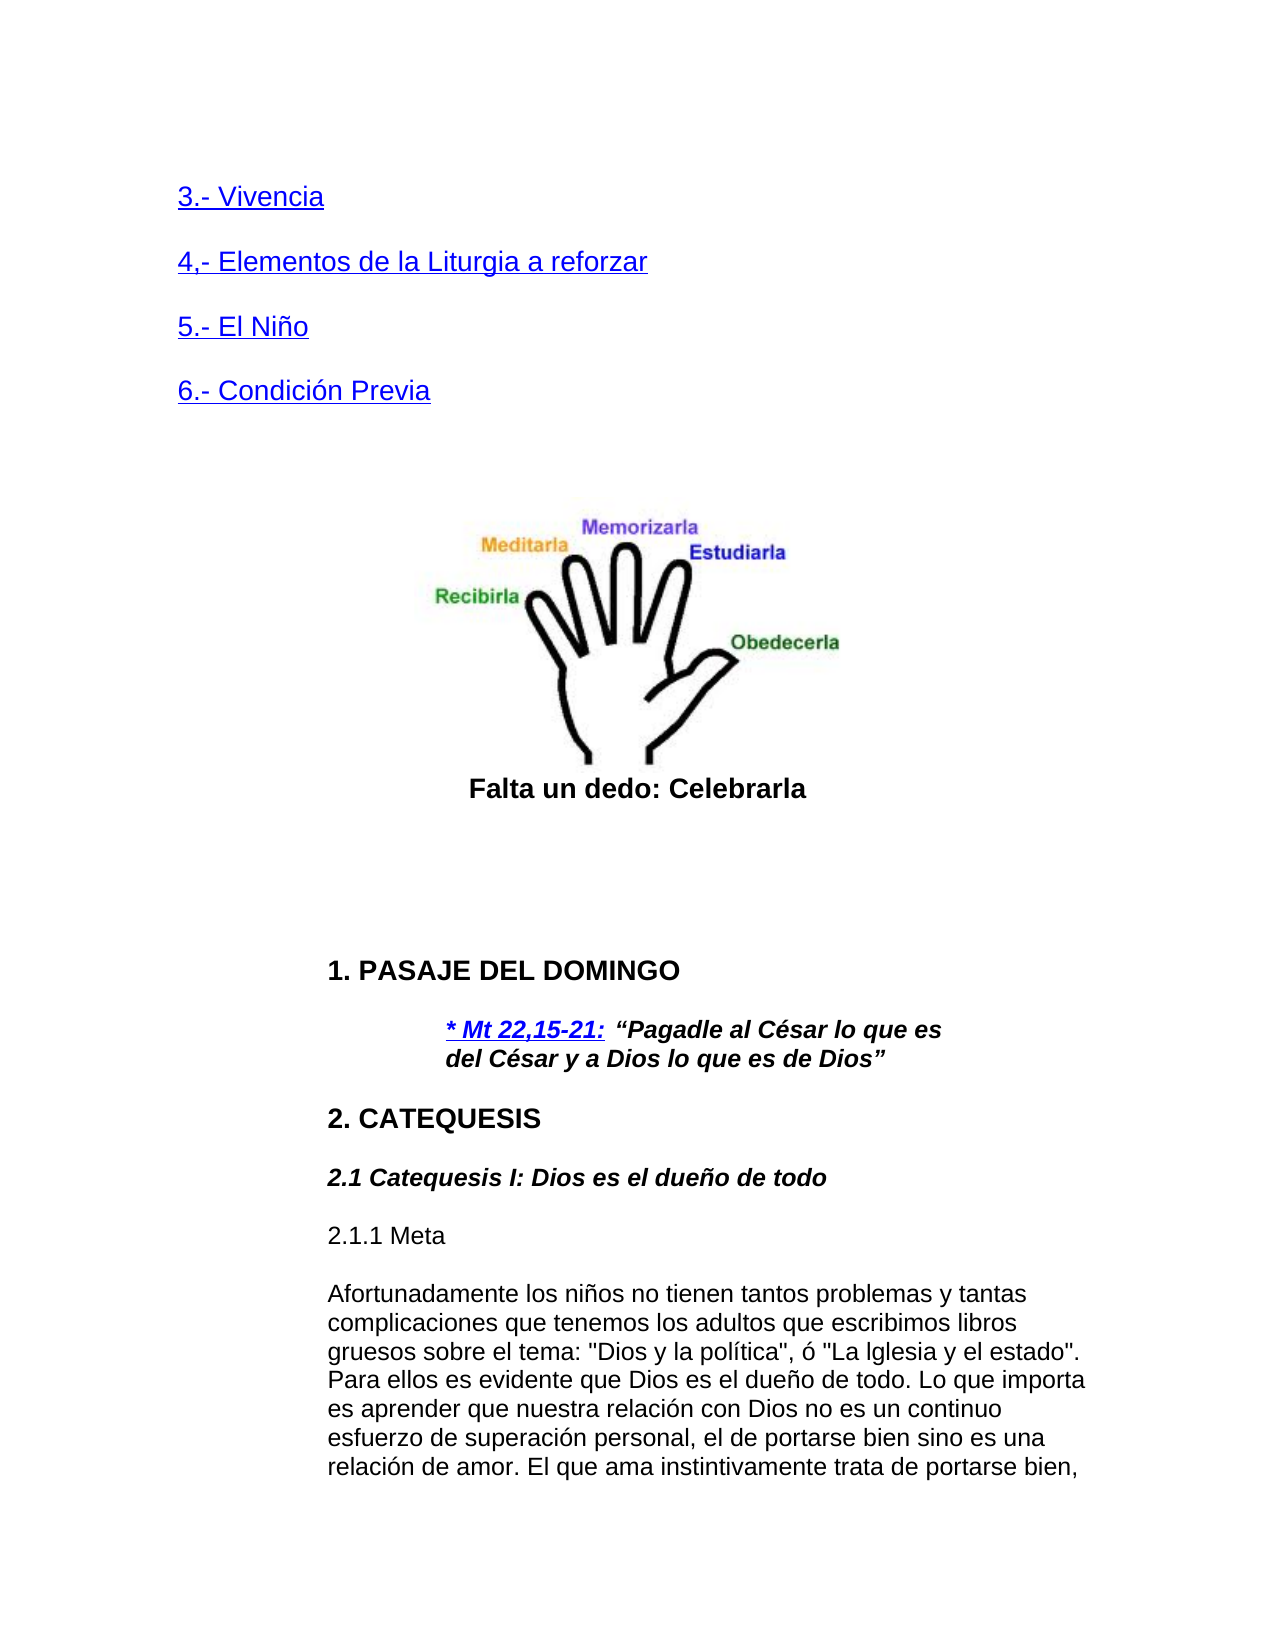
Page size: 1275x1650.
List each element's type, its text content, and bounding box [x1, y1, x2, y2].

text 3.- Vivencia [177, 148, 1098, 212]
picture [414, 497, 861, 773]
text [327, 1279, 1098, 1480]
text 6.- Condición Previa [177, 342, 1098, 407]
text 2.1 Catequesis I: Dios es el dueño de todo [327, 1163, 1098, 1192]
text 2.1.1 Meta [327, 1221, 1098, 1250]
text 1. PASAJE DEL DOMINGO [327, 953, 1098, 986]
text 4,- Elementos de la Liturgia a reforzar [177, 212, 1098, 277]
text 2. CATEQUESIS [327, 1102, 1098, 1134]
text * Mt 22,15-21: “Pagadle al César lo que es del César y a Dios lo que es de Dios” [445, 1015, 980, 1073]
text 5.- El Niño [177, 277, 1098, 342]
